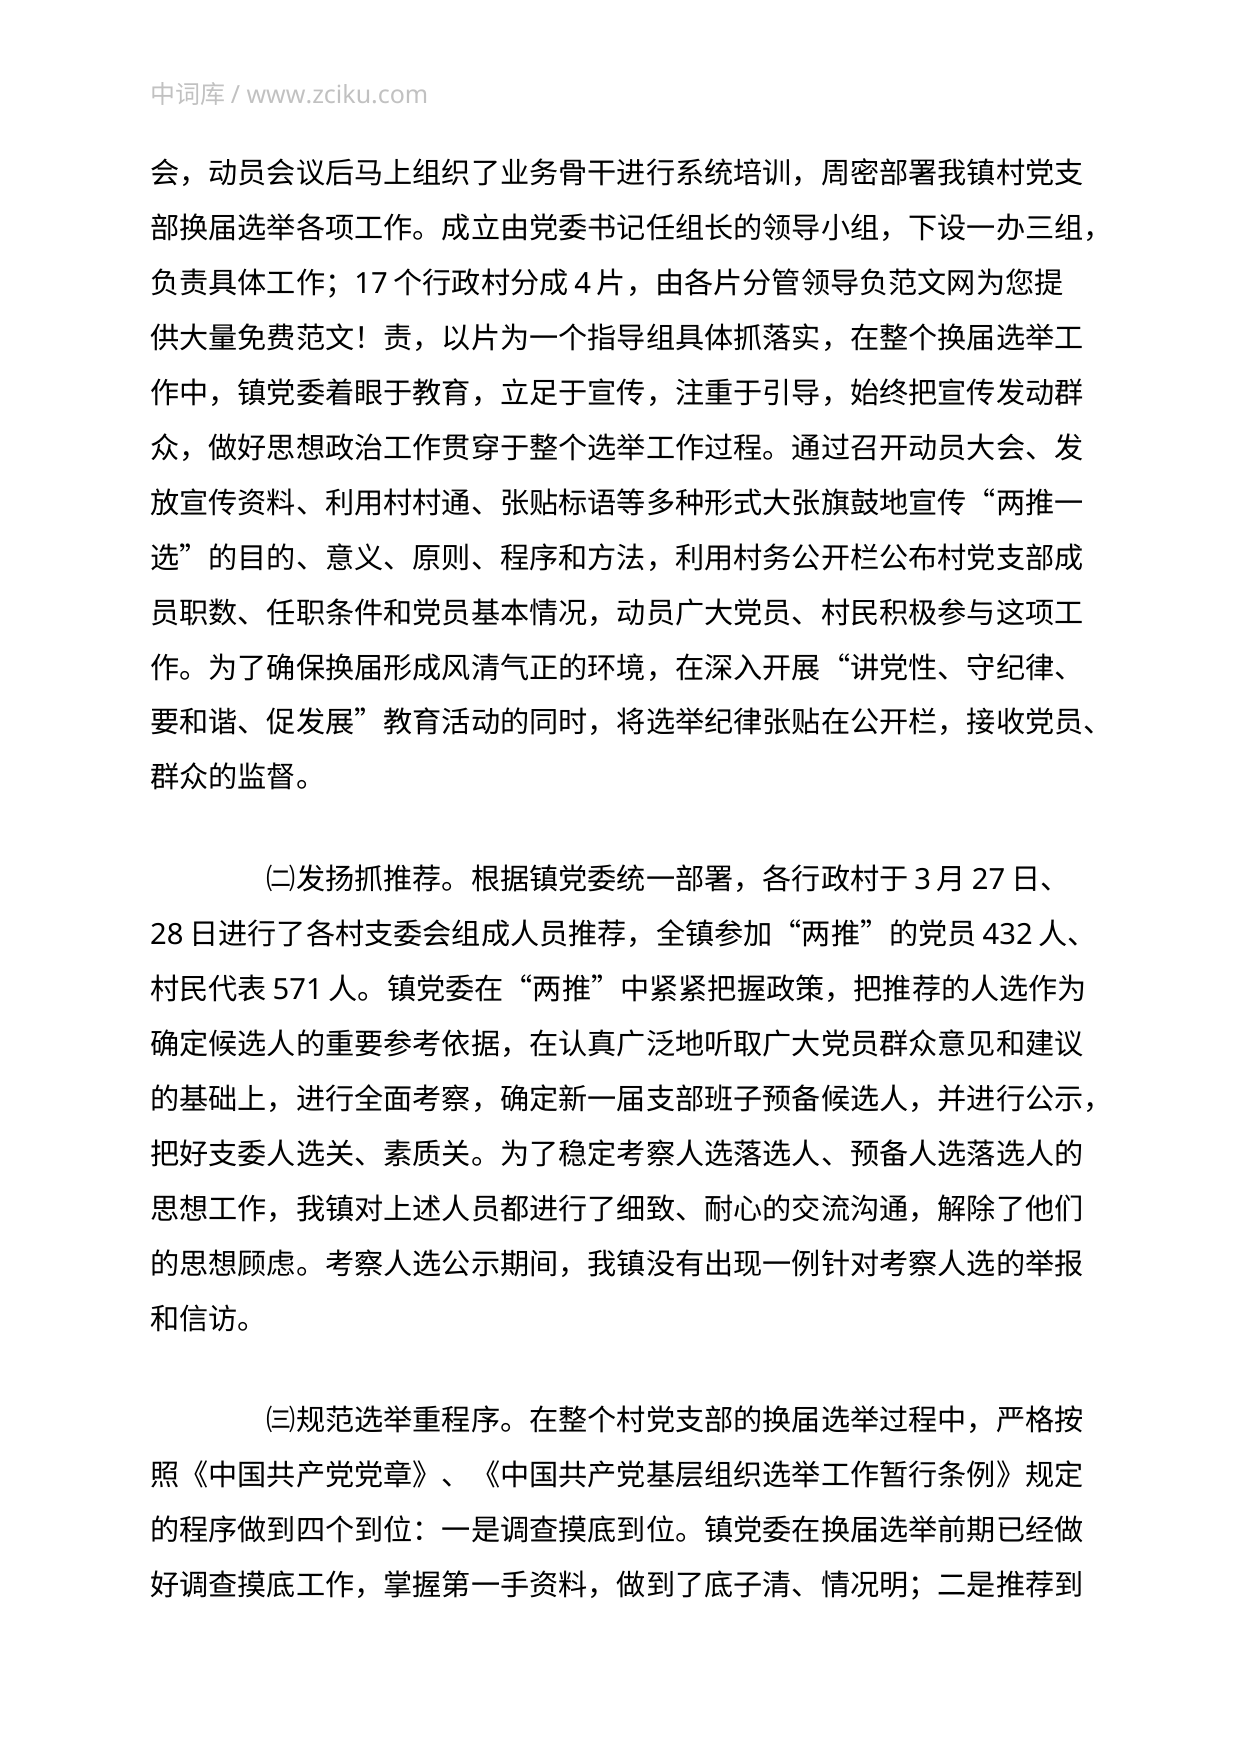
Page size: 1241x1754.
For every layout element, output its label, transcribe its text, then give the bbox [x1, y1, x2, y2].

text ㈡发扬抓推荐。根据镇党委统一部署，各行政村于3月27日、28日进行了各村支委会组成人员推荐，全镇参加“两推”的党员432人、村民代表571人。镇党委在“两推”中紧紧把握政策，把推荐的人选作为确定候选人的重要参考依据，在认真广泛地听取广大党员群众意见和建议的基础上，进行全面考察，确定新一届支部班子预备候选人，并进行公示，把好支委人选关、素质关。为了稳定考察人选落选人、预备人选落选人的思想工作，我镇对上述人员都进行了细致、耐心的交流沟通，解除了他们的思想顾虑。考察人选公示期间，我镇没有出现一例针对考察人选的举报和信访。 [150, 856, 1090, 1337]
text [150, 150, 1090, 796]
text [150, 1397, 1090, 1604]
